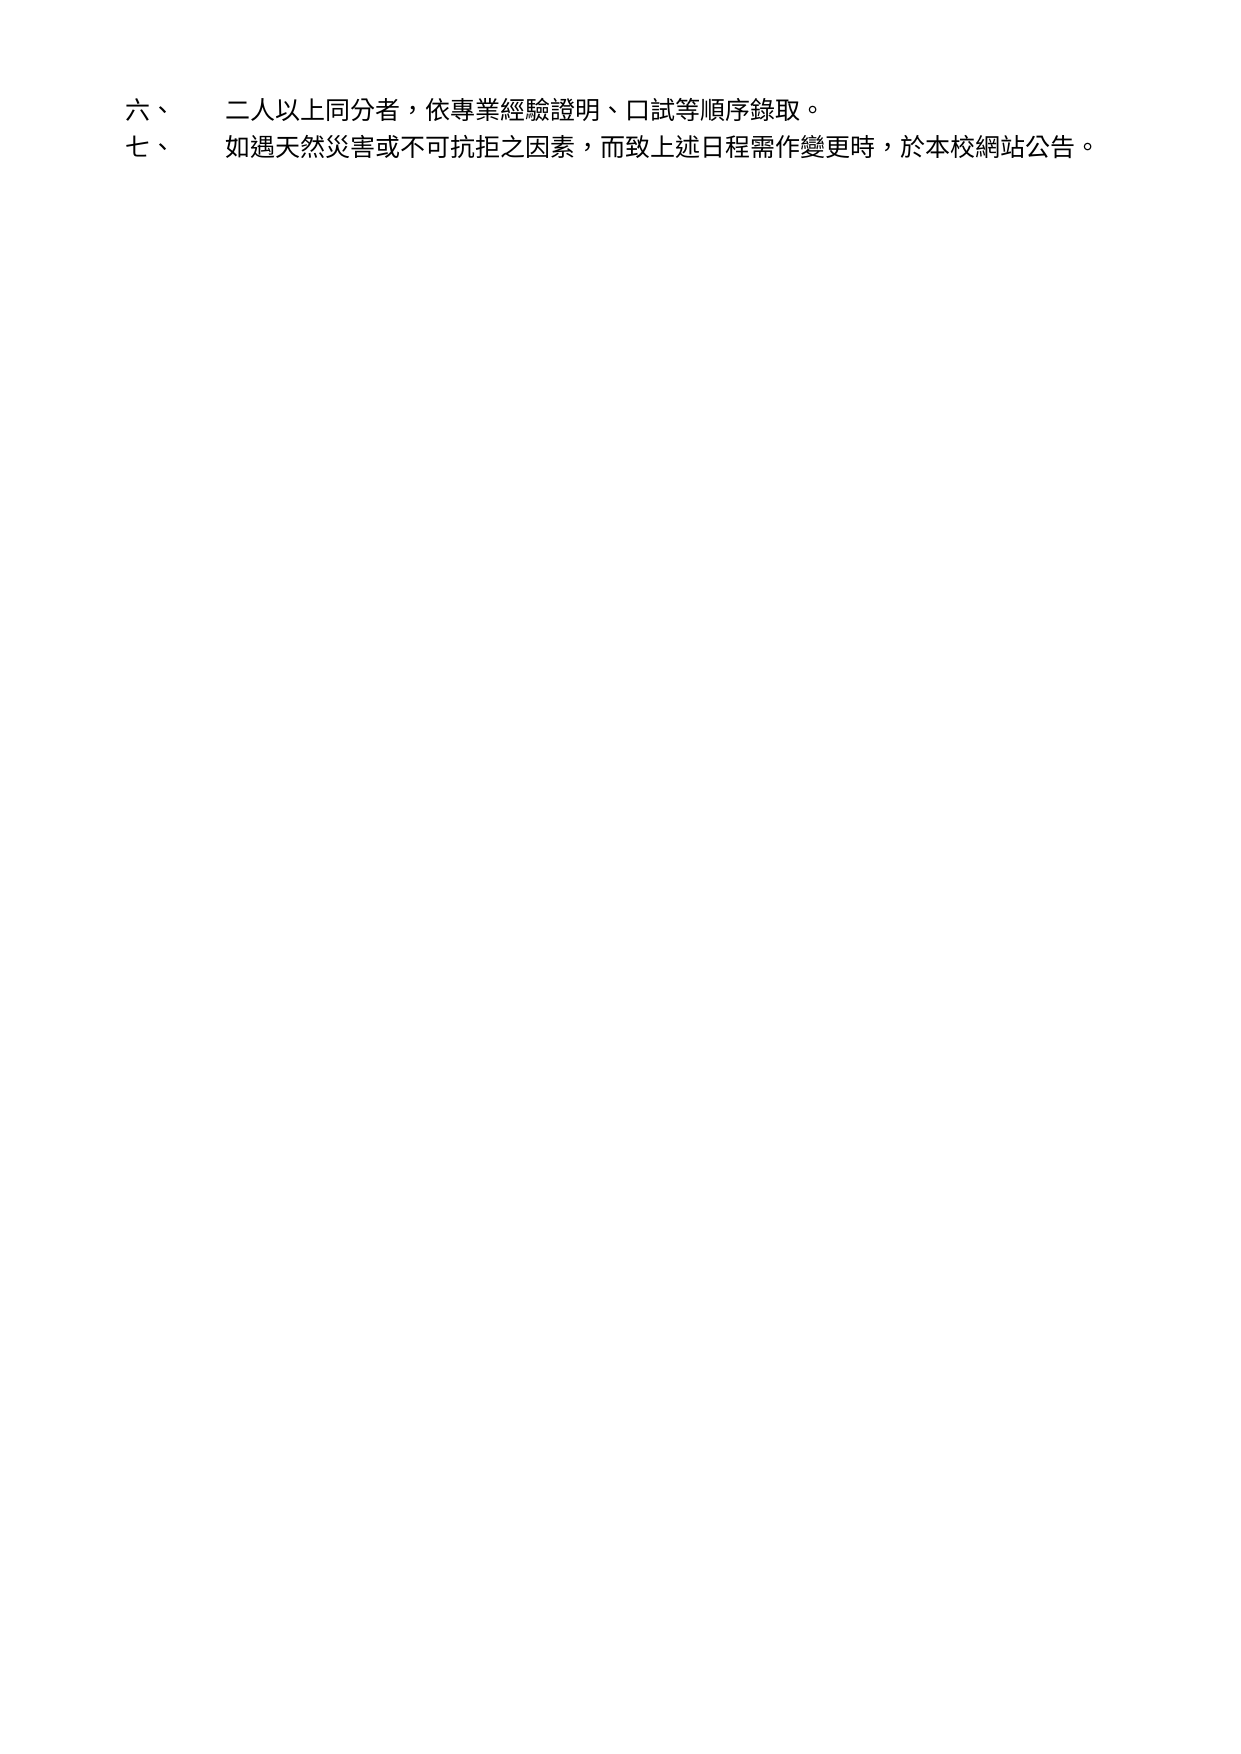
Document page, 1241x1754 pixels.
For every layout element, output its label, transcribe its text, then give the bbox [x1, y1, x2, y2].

list 二人以上同分者，依專業經驗證明、口試等順序錄取。 [125, 89, 1165, 127]
list 如遇天然災害或不可抗拒之因素，而致上述日程需作變更時，於本校網站公告。 [125, 127, 1165, 164]
